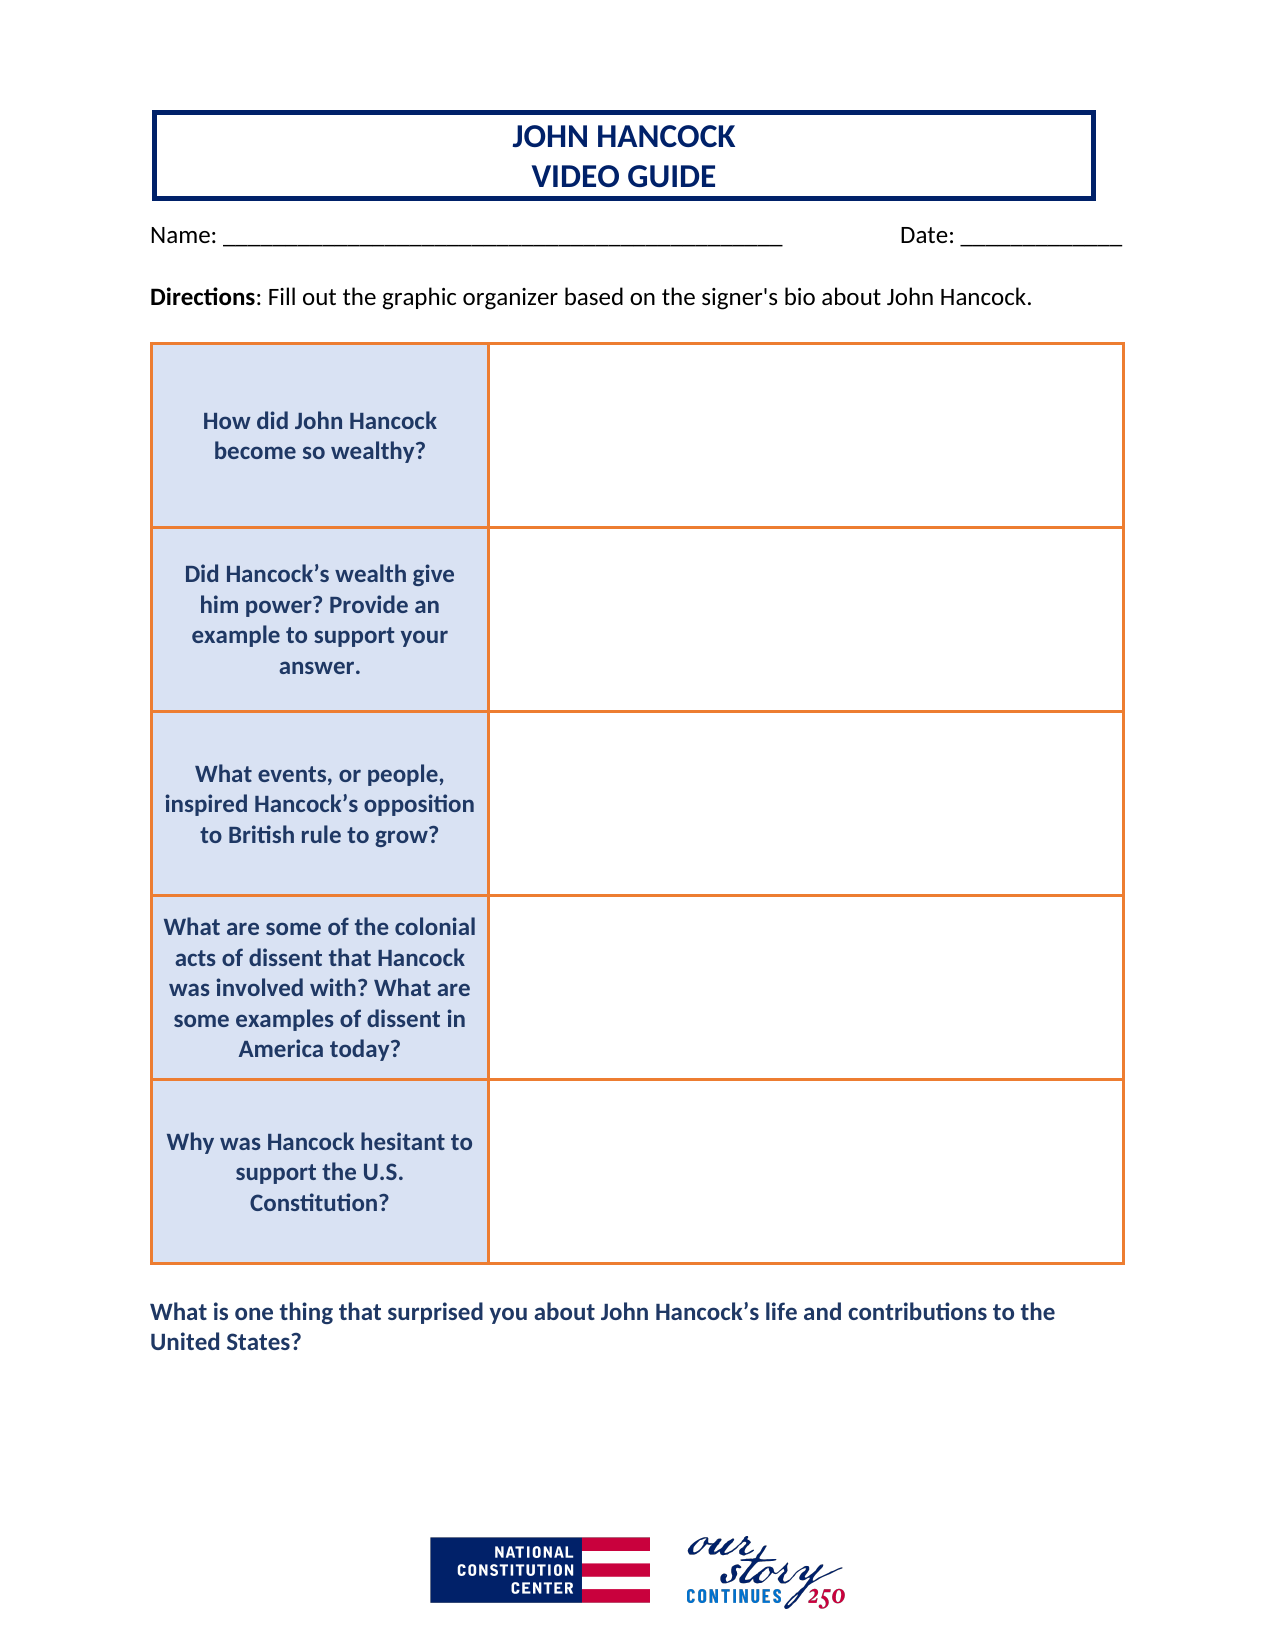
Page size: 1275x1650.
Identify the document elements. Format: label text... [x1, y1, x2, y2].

table_cell [490, 529, 1122, 710]
table_cell [490, 713, 1122, 894]
table_cell [490, 1081, 1122, 1262]
picture [428, 1530, 847, 1611]
table_header [490, 345, 1122, 526]
table_header How did John Hancock become so wealthy? [153, 345, 487, 526]
text What is one thing that surprised you about John Hancock’s life and contributions to the United States? [150, 1296, 1125, 1357]
table_cell What are some of the colonial acts of dissent that Hancock was involved with? What are some examples of dissent in America today? [153, 897, 487, 1078]
text Name: _____________________________________________ Date: _____________ [150, 150, 1125, 250]
table_cell Why was Hancock hesitant to support the U.S. Constitution? [153, 1081, 487, 1262]
text Directions: Fill out the graphic organizer based on the signer's bio about John Hancock. [150, 281, 1125, 311]
table_cell What events, or people, inspired Hancock’s opposition to British rule to grow? [153, 713, 487, 894]
table_cell [490, 897, 1122, 1078]
table_cell Did Hancock’s wealth give him power? Provide an example to support your answer. [153, 529, 487, 710]
